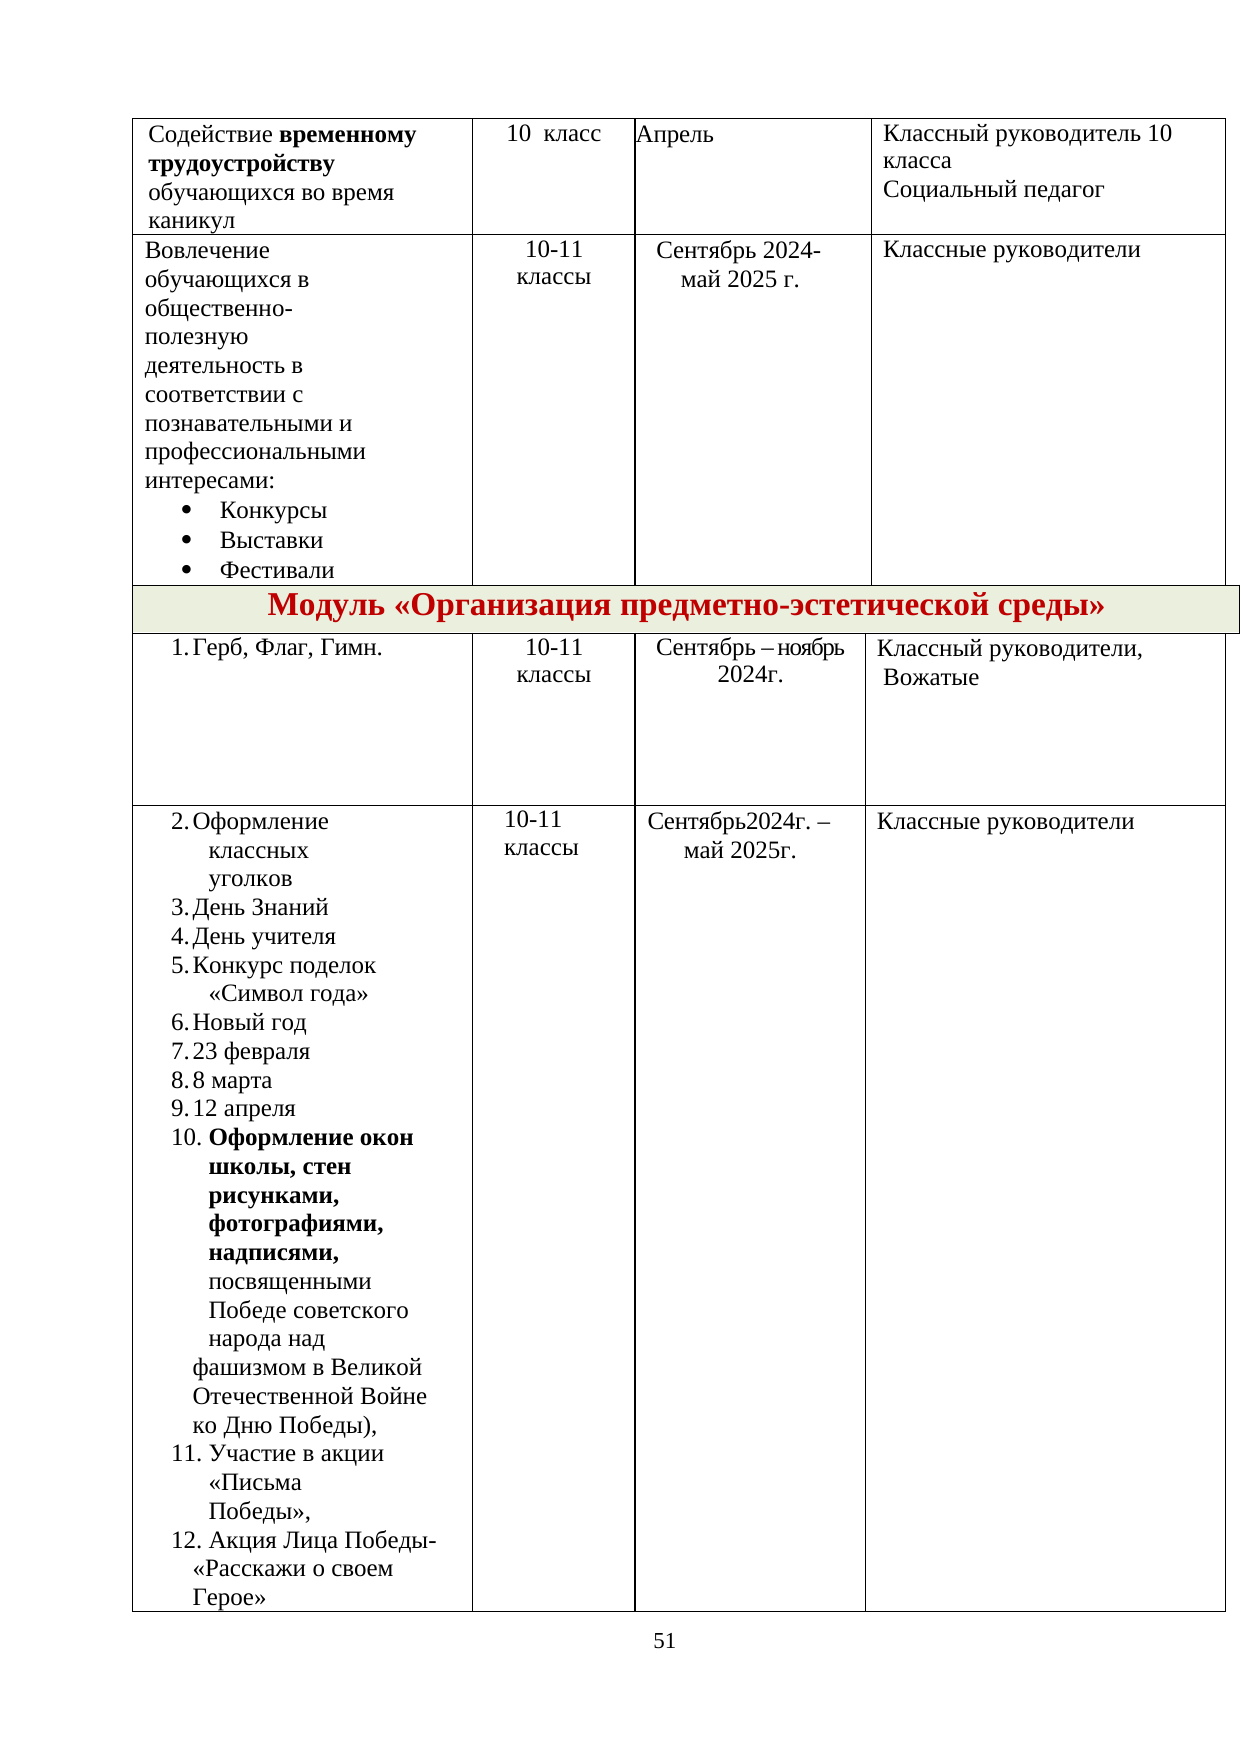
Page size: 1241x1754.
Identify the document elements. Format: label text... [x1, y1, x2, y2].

table_cell Содействие временному трудоустройству обучающихся во время каникул [133, 119, 472, 234]
table_cell 10 класс [473, 119, 634, 234]
table_cell Герб, Флаг, Гимн. [133, 634, 472, 805]
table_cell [866, 806, 1225, 1611]
table_cell Классный руководители, Вожатые [866, 634, 1225, 805]
table_cell Сентябрь 2024- май 2025 г. [636, 235, 871, 584]
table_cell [133, 806, 472, 1611]
table_cell 10-11 классы [473, 235, 634, 584]
table_cell Классный руководитель 10 класса Социальный педагог [872, 119, 1225, 234]
table_cell 10-11 классы [473, 806, 634, 1611]
table_cell Модуль «Организация предметно-эстетической среды» [133, 586, 1239, 632]
table_cell Вовлечение обучающихся в общественно-полезную деятельность в соответствии с познавательными и профессиональными интересами: Конкурсы Выставки Фестивали [133, 235, 472, 584]
table_cell Классные руководители [872, 235, 1225, 584]
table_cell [636, 806, 865, 1611]
table_cell 10-11 классы [473, 634, 634, 805]
table_cell Апрель [636, 119, 871, 234]
table_cell Сентябрь – ноябрь 2024г. [636, 634, 865, 805]
